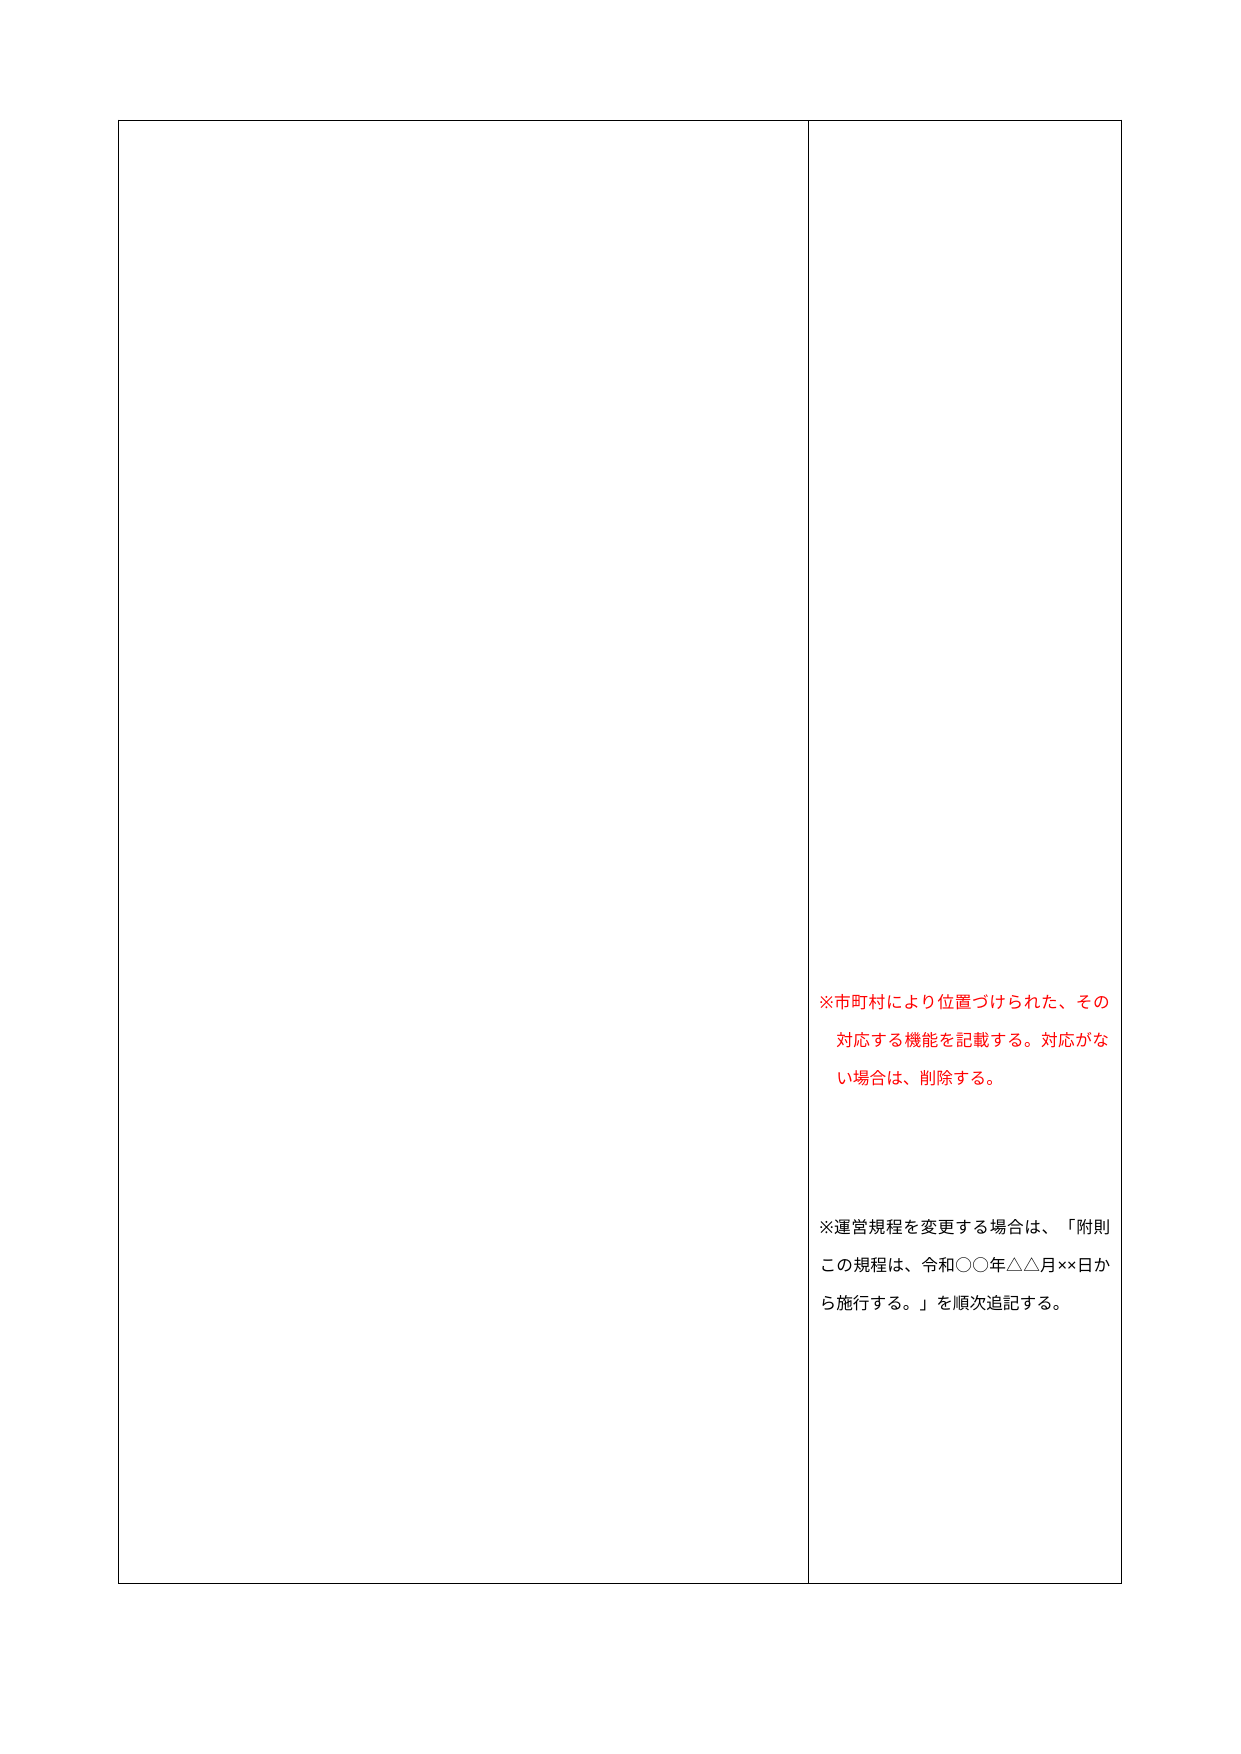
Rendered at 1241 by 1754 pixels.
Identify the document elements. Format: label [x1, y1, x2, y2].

table_cell [119, 121, 808, 1583]
table_cell [809, 121, 1121, 1583]
